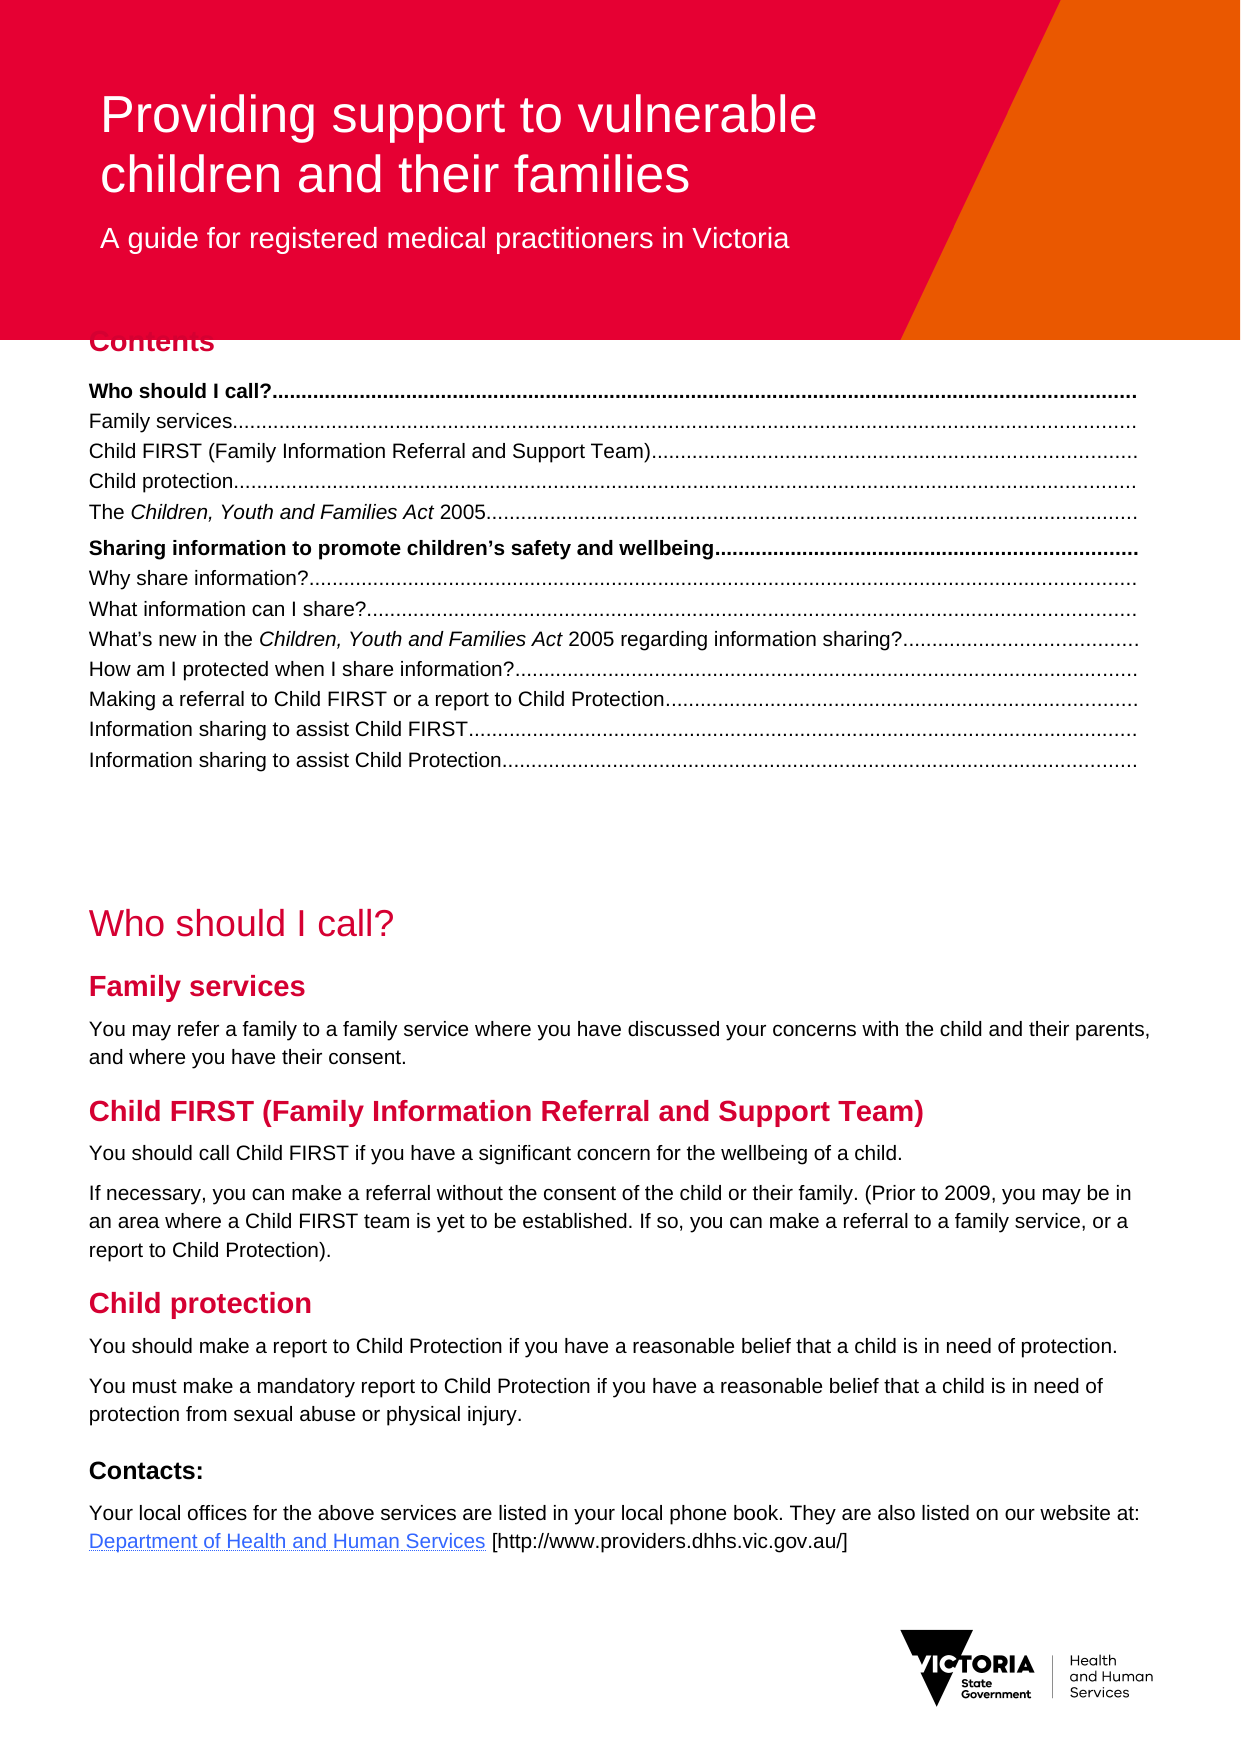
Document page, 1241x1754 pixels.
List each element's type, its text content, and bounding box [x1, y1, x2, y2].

text Child protection 1 [89, 469, 1081, 493]
text Who should I call? 1 [89, 379, 1081, 403]
text You may refer a family to a family service where you have discussed your concerns with the child and their parents, and where you have their consent. [89, 1012, 1152, 1068]
text Information sharing to assist Child Protection 3 [89, 747, 1081, 771]
picture [0, 1624, 1241, 1754]
text Sharing information to promote children’s safety and wellbeing 2 [89, 536, 1081, 560]
table_cell A guide for registered medical practitioners in Victoria [89, 203, 927, 324]
text If necessary, you can make a referral without the consent of the child or their family. (Prior to 2009, you may be in an area where a Child FIRST team is yet to be established. If so, you can make a referral to a family service, or a report to Child Protection). [89, 1177, 1152, 1261]
text Family services 1 [89, 409, 1081, 433]
text You should call Child FIRST if you have a significant concern for the wellbeing of a child. [89, 1136, 1152, 1164]
text What’s new in the Children, Youth and Families Act 2005 regarding information sharing? 2 [89, 627, 1081, 651]
subtitle Child FIRST (Family Information Referral and Support Team) [89, 1093, 1152, 1127]
subtitle Family services [89, 969, 1152, 1003]
subtitle Contacts: [89, 1455, 1152, 1484]
text What information can I share? 2 [89, 596, 1081, 620]
subtitle Who should I call? [89, 898, 1152, 944]
text You should make a report to Child Protection if you have a reasonable belief that a child is in need of protection. [89, 1329, 1152, 1357]
text Why share information? 2 [89, 566, 1081, 590]
text Child FIRST (Family Information Referral and Support Team) 1 [89, 439, 1081, 463]
picture [0, 0, 1241, 340]
text Your local offices for the above services are listed in your local phone book. They are also listed on our website at: Department of Health and Human Services [http://www.providers.dhhs.vic.gov.au/] [89, 1497, 1152, 1553]
subtitle Child protection [89, 1286, 1152, 1320]
table_header Providing support to vulnerable children and their families [89, 74, 927, 203]
subtitle Contents [89, 324, 1152, 358]
text How am I protected when I share information? 2 [89, 657, 1081, 681]
text Information sharing to assist Child FIRST 3 [89, 717, 1081, 741]
text Making a referral to Child FIRST or a report to Child Protection 3 [89, 687, 1081, 711]
text The Children, Youth and Families Act 2005 2 [89, 499, 1081, 523]
text You must make a mandatory report to Child Protection if you have a reasonable belief that a child is in need of protection from sexual abuse or physical injury. [89, 1370, 1152, 1426]
